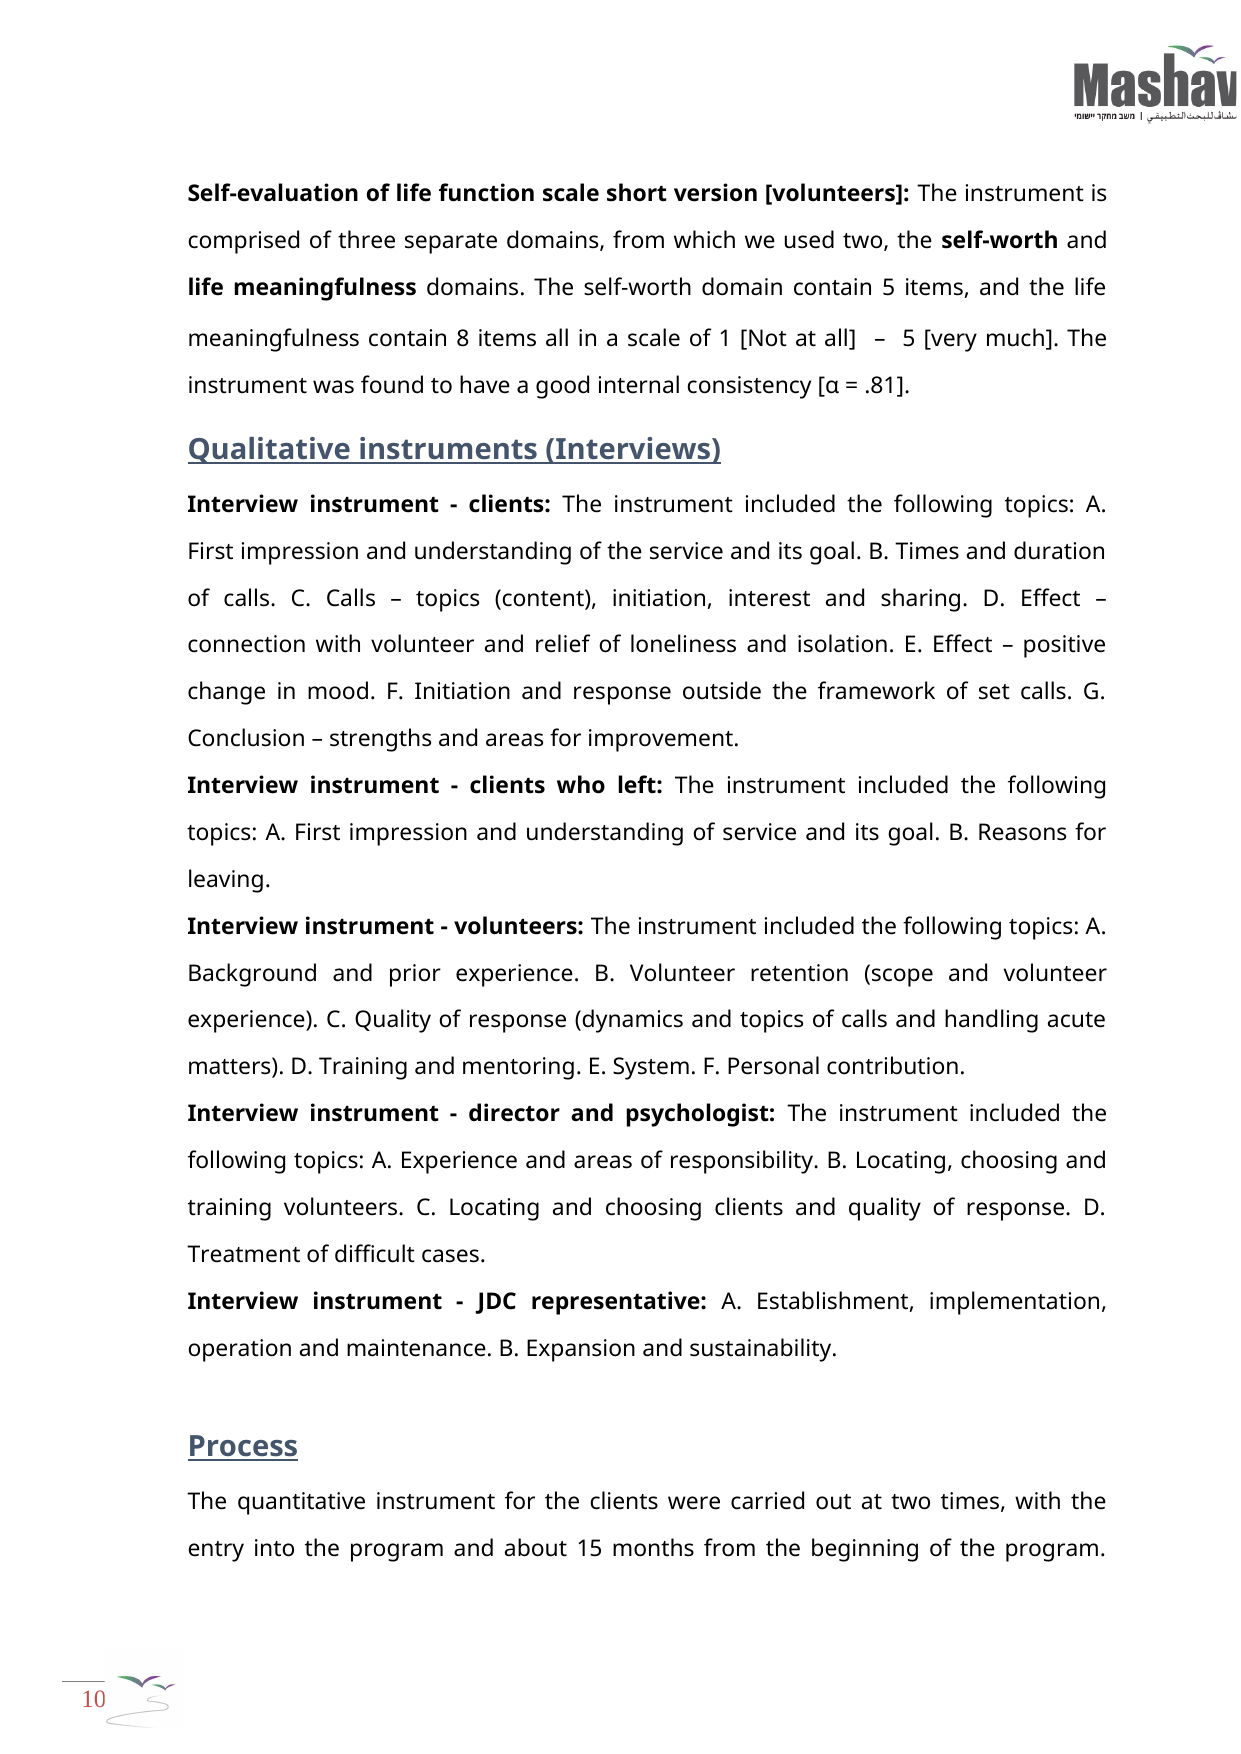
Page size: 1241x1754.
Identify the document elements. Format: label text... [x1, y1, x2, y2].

text Interview instrument - clients who left: The instrument included the following topics: A. First impression and understanding of service and its goal. B. Reasons for leaving. [187, 769, 1107, 894]
text Interview instrument - volunteers: The instrument included the following topics: A. Background and prior experience. B. Volunteer retention (scope and volunteer experience). C. Quality of response (dynamics and topics of calls and handling acute matters). D. Training and mentoring. E. System. F. Personal contribution. [187, 910, 1107, 1082]
text Interview instrument - director and psychologist: The instrument included the following topics: A. Experience and areas of responsibility. B. Locating, choosing and training volunteers. C. Locating and choosing clients and quality of response. D. Treatment of difficult cases. [187, 1097, 1107, 1269]
text Interview instrument - clients: The instrument included the following topics: A. First impression and understanding of the service and its goal. B. Times and duration of calls. C. Calls – topics (content), initiation, interest and sharing. D. Effect – connection with volunteer and relief of loneliness and isolation. E. Effect – positive change in mood. F. Initiation and response outside the framework of set calls. G. Conclusion – strengths and areas for improvement. [187, 488, 1107, 753]
list Process [187, 1425, 1107, 1465]
text Interview instrument - JDC representative: A. Establishment, implementation, operation and maintenance. B. Expansion and sustainability. [187, 1285, 1107, 1363]
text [187, 1485, 1107, 1563]
text Self-evaluation of life function scale short version [volunteers]: The instrument is comprised of three separate domains, from which we used two, the self-worth and life meaningfulness domains. The self-worth domain contain 5 items, and the life meaningfulness contain 8 items all in a scale of 1 [Not at all] – 5 [very much]. The instrument was found to have a good internal consistency [α = .81]. [187, 177, 1107, 400]
picture [1073, 14, 1237, 127]
picture [104, 1648, 183, 1728]
list Qualitative instruments (Interviews) [187, 428, 1107, 468]
